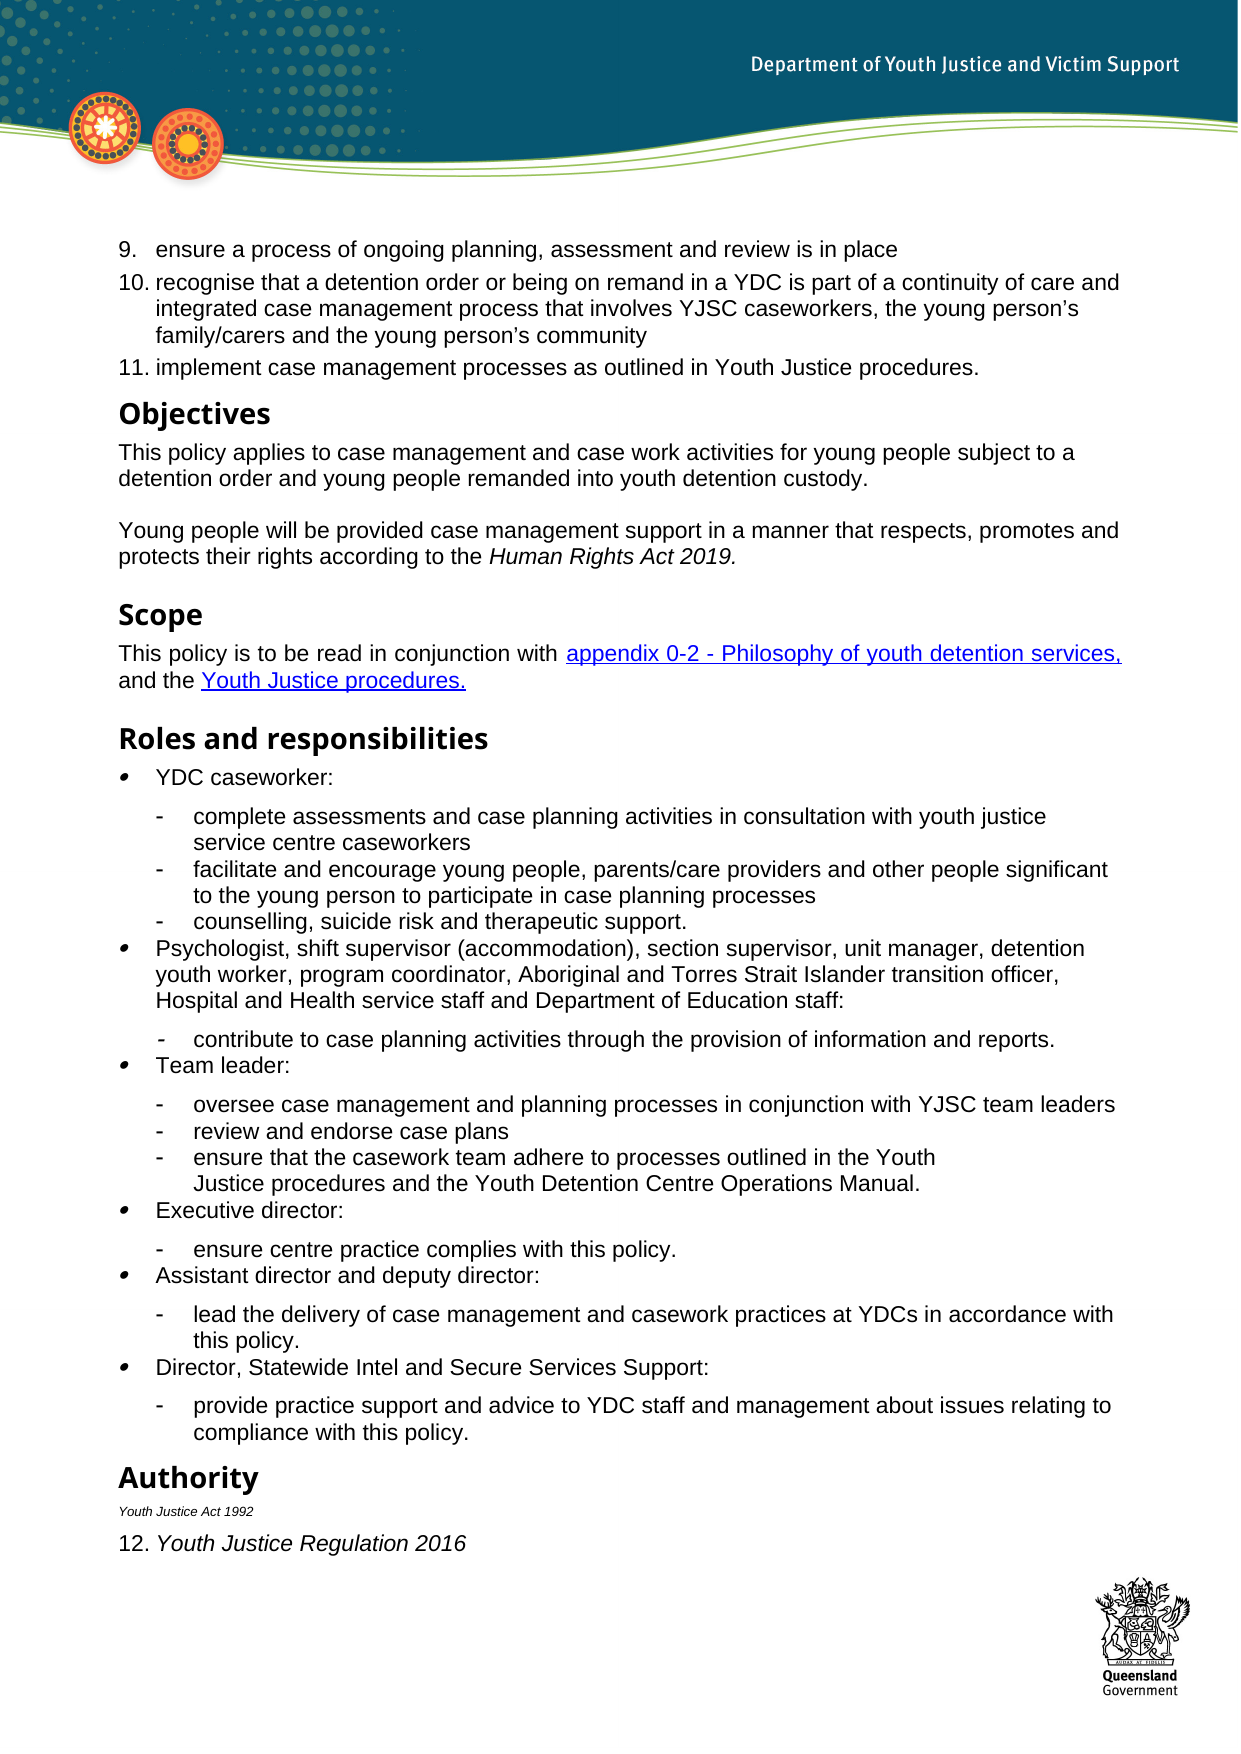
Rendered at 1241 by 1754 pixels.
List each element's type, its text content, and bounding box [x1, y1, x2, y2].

picture [335, 105, 346, 117]
picture [8, 37, 17, 46]
picture [353, 86, 362, 95]
picture [30, 29, 37, 36]
list provide practice support and advice to YDC staff and management about issues relating to compliance with this policy. [156, 1392, 1122, 1445]
picture [338, 7, 347, 16]
picture [1174, 58, 1178, 71]
picture [0, 76, 8, 85]
picture [305, 86, 314, 95]
picture [293, 27, 303, 36]
picture [1074, 58, 1078, 71]
picture [284, 47, 291, 54]
picture [16, 87, 23, 94]
picture [2, 56, 11, 65]
picture [897, 63, 902, 71]
picture [303, 106, 313, 116]
picture [908, 61, 912, 71]
picture [22, 47, 30, 55]
picture [993, 62, 1001, 70]
picture [344, 26, 354, 36]
picture [310, 26, 321, 37]
picture [830, 61, 838, 70]
picture [316, 126, 326, 136]
picture [336, 85, 347, 97]
picture [285, 9, 294, 17]
picture [867, 63, 872, 71]
picture [26, 0, 36, 11]
picture [777, 61, 784, 75]
list ensure a process of ongoing planning, assessment and review is in place [118, 236, 1122, 263]
picture [819, 61, 826, 70]
picture [852, 58, 857, 71]
list Director, Statewide Intel and Secure Services Support: [118, 1353, 1122, 1380]
picture [1132, 61, 1140, 75]
picture [0, 92, 1238, 1748]
picture [919, 58, 923, 71]
picture [970, 59, 974, 69]
picture [0, 26, 4, 37]
picture [319, 6, 331, 18]
picture [2, 8, 13, 18]
list YDC caseworker: [118, 764, 1122, 790]
picture [268, 10, 275, 18]
picture [300, 127, 308, 135]
picture [362, 27, 369, 34]
picture [352, 106, 361, 116]
picture [335, 65, 346, 76]
picture [1064, 61, 1070, 71]
picture [1093, 61, 1100, 70]
picture [300, 46, 309, 55]
subtitle Objectives [118, 393, 1122, 433]
list Team leader: [118, 1052, 1122, 1079]
picture [1109, 57, 1117, 70]
list review and endorse case plans [156, 1118, 1122, 1144]
picture [371, 87, 377, 94]
picture [343, 145, 354, 156]
picture [319, 105, 330, 116]
list Youth Justice Regulation 2016 [118, 1530, 1122, 1556]
text This policy applies to case management and case work activities for young people subject to a detention order and young people remanded into youth detention custody. [118, 439, 1122, 492]
picture [765, 62, 773, 70]
list implement case management processes as outlined in Youth Justice procedures. [118, 354, 1122, 381]
picture [285, 127, 291, 134]
picture [310, 145, 320, 155]
list complete assessments and case planning activities in consultation with youth justice service centre caseworkers [156, 803, 1122, 856]
picture [316, 45, 326, 56]
list facilitate and encourage young people, parents/care providers and other people significant to the young person to participate in case planning processes [156, 856, 1122, 908]
picture [806, 58, 810, 71]
picture [348, 45, 359, 56]
picture [303, 66, 313, 75]
picture [361, 146, 370, 155]
picture [18, 67, 25, 74]
list ensure that the casework team adhere to processes outlined in the Youth Justice procedures and the Youth Detention Centre Operations Manual. [156, 1144, 1122, 1197]
picture [326, 25, 338, 37]
picture [886, 57, 895, 70]
picture [332, 45, 343, 56]
list contribute to case planning activities through the provision of information and reports. [156, 1026, 1122, 1052]
list recognise that a detention order or being on remand in a YDC is part of a continuity of care and integrated case management process that involves YJSC caseworkers, the young person’s family/carers and the young person’s community [118, 269, 1122, 348]
picture [348, 125, 360, 137]
picture [950, 61, 954, 71]
picture [16, 18, 25, 27]
picture [294, 146, 302, 154]
picture [0, 97, 8, 105]
picture [319, 65, 330, 76]
picture [366, 126, 375, 135]
picture [1046, 57, 1056, 70]
text Youth Justice Act 1992 [118, 1503, 1122, 1530]
picture [272, 67, 279, 74]
picture [356, 8, 362, 15]
picture [277, 28, 285, 36]
list oversee case management and planning processes in conjunction with YJSC team leaders [156, 1091, 1122, 1118]
picture [289, 87, 297, 95]
picture [332, 125, 343, 136]
list Executive director: [118, 1197, 1122, 1223]
list counselling, suicide risk and therapeutic support. [156, 908, 1122, 934]
picture [40, 11, 48, 19]
picture [753, 57, 758, 70]
picture [302, 7, 313, 18]
list ensure centre practice complies with this policy. [156, 1236, 1122, 1262]
picture [1144, 61, 1152, 75]
list Psychologist, shift supervisor (accommodation), section supervisor, unit manager, detention youth worker, program coordinator, Aboriginal and Torres Strait Islander transition officer, Hospital and Health service staff and Department of Education staff: [118, 934, 1122, 1014]
list lead the delivery of case management and casework practices at YDCs in accordance with this policy. [156, 1301, 1122, 1353]
list Assistant director and deputy director: [118, 1262, 1122, 1288]
subtitle Authority [118, 1458, 1122, 1497]
subtitle Roles and responsibilities [118, 718, 1122, 758]
subtitle Scope [118, 594, 1122, 634]
picture [326, 145, 338, 156]
picture [875, 57, 880, 70]
picture [288, 107, 296, 115]
picture [1121, 61, 1125, 71]
picture [1158, 61, 1163, 71]
picture [277, 146, 284, 153]
text Young people will be provided case management support in a manner that respects, promotes and protects their rights according to the Human Rights Act 2019. [118, 517, 1122, 569]
picture [366, 46, 374, 55]
picture [352, 66, 361, 75]
text This policy is to be read in conjunction with appendix 0-2 - Philosophy of youth detention services, and the Youth Justice procedures. [118, 640, 1122, 693]
picture [288, 66, 296, 75]
picture [320, 85, 331, 96]
